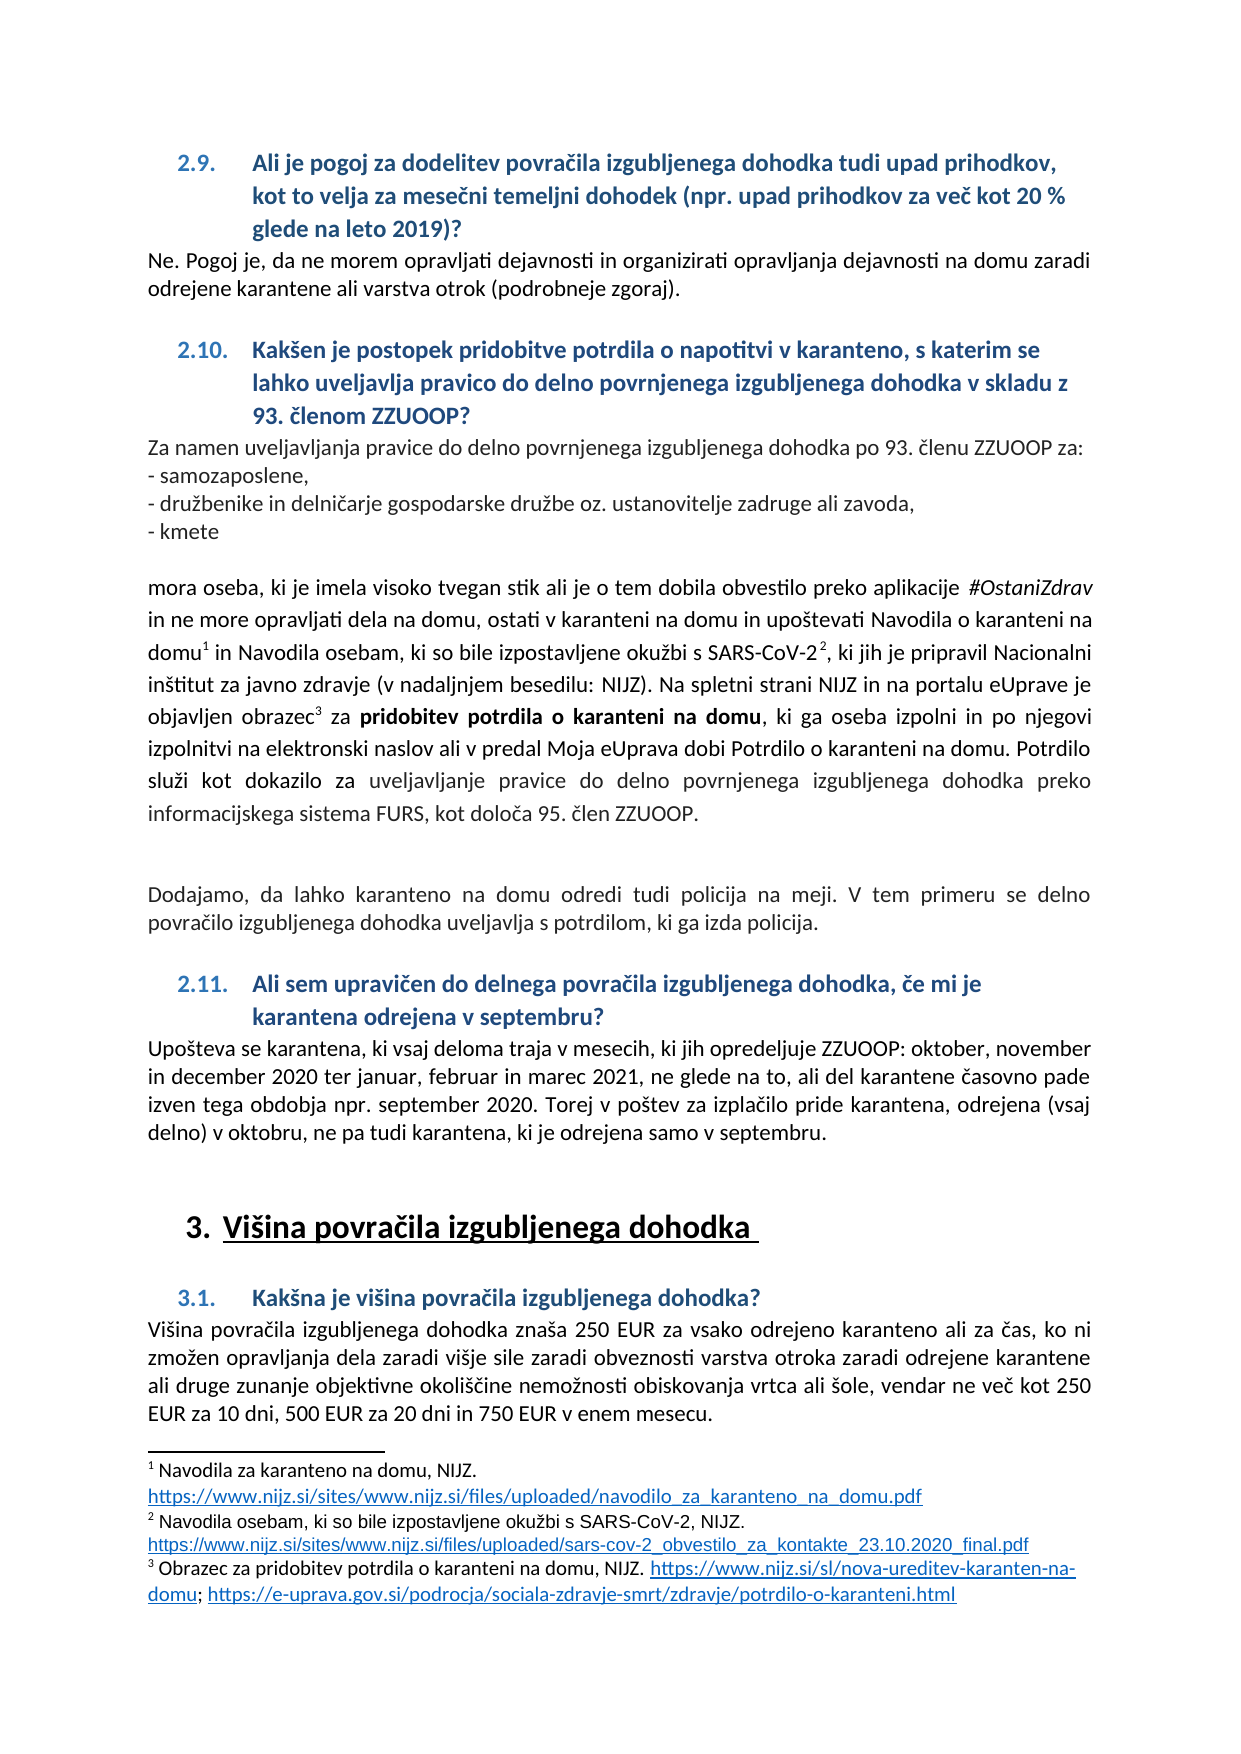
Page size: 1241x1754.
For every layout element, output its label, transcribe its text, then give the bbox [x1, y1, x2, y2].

text Višina povračila izgubljenega dohodka znaša 250 EUR za vsako odrejeno karanteno ali za čas, ko ni zmožen opravljanja dela zaradi višje sile zaradi obveznosti varstva otroka zaradi odrejene karantene ali druge zunanje objektivne okoliščine nemožnosti obiskovanja vrtca ali šole, vendar ne več kot 250 EUR za 10 dni, 500 EUR za 20 dni in 750 EUR v enem mesecu. [148, 1315, 1093, 1427]
text Za namen uveljavljanja pravice do delno povrnjenega izgubljenega dohodka po 93. členu ZZUOOP za: [148, 433, 1093, 461]
text - družbenike in delničarje gospodarske družbe oz. ustanovitelje zadruge ali zavoda, [148, 489, 1093, 517]
subtitle Kakšna je višina povračila izgubljenega dohodka? [177, 1282, 1093, 1313]
subtitle Ali sem upravičen do delnega povračila izgubljenega dohodka, če mi je karantena odrejena v septembru? [177, 968, 1093, 1031]
text - kmete [148, 517, 1093, 545]
text Ne. Pogoj je, da ne morem opravljati dejavnosti in organizirati opravljanja dejavnosti na domu zaradi odrejene karantene ali varstva otrok (podrobneje zgoraj). [148, 246, 1093, 302]
subtitle Kakšen je postopek pridobitve potrdila o napotitvi v karanteno, s katerim se lahko uveljavlja pravico do delno povrnjenega izgubljenega dohodka v skladu z 93. členom ZZUOOP? [177, 334, 1093, 431]
subtitle Višina povračila izgubljenega dohodka [185, 1206, 1093, 1247]
text Upošteva se karantena, ki vsaj deloma traja v mesecih, ki jih opredeljuje ZZUOOP: oktober, november in december 2020 ter januar, februar in marec 2021, ne glede na to, ali del karantene časovno pade izven tega obdobja npr. september 2020. Torej v poštev za izplačilo pride karantena, odrejena (vsaj delno) v oktobru, ne pa tudi karantena, ki je odrejena samo v septembru. [148, 1034, 1093, 1146]
text Dodajamo, da lahko karanteno na domu odredi tudi policija na meji. V tem primeru se delno povračilo izgubljenega dohodka uveljavlja s potrdilom, ki ga izda policija. [148, 880, 1093, 936]
text mora oseba, ki je imela visoko tvegan stik ali je o tem dobila obvestilo preko aplikacije #OstaniZdrav in ne more opravljati dela na domu, ostati v karanteni na domu in upoštevati Navodila o karanteni na domu in Navodila osebam, ki so bile izpostavljene okužbi s SARS-CoV-2, ki jih je pripravil Nacionalni inštitut za javno zdravje (v nadaljnjem besedilu: NIJZ). Na spletni strani NIJZ in na portalu eUprave je objavljen obrazec za pridobitev potrdila o karanteni na domu, ki ga oseba izpolni in po njegovi izpolnitvi na elektronski naslov ali v predal Moja eUprava dobi Potrdilo o karanteni na domu. Potrdilo služi kot dokazilo za uveljavljanje pravice do delno povrnjenega izgubljenega dohodka preko informacijskega sistema FURS, kot določa 95. člen ZZUOOP. [148, 573, 1093, 827]
text - samozaposlene, [148, 461, 1093, 489]
subtitle Ali je pogoj za dodelitev povračila izgubljenega dohodka tudi upad prihodkov, kot to velja za mesečni temeljni dohodek (npr. upad prihodkov za več kot 20 % glede na leto 2019)? [177, 148, 1093, 244]
